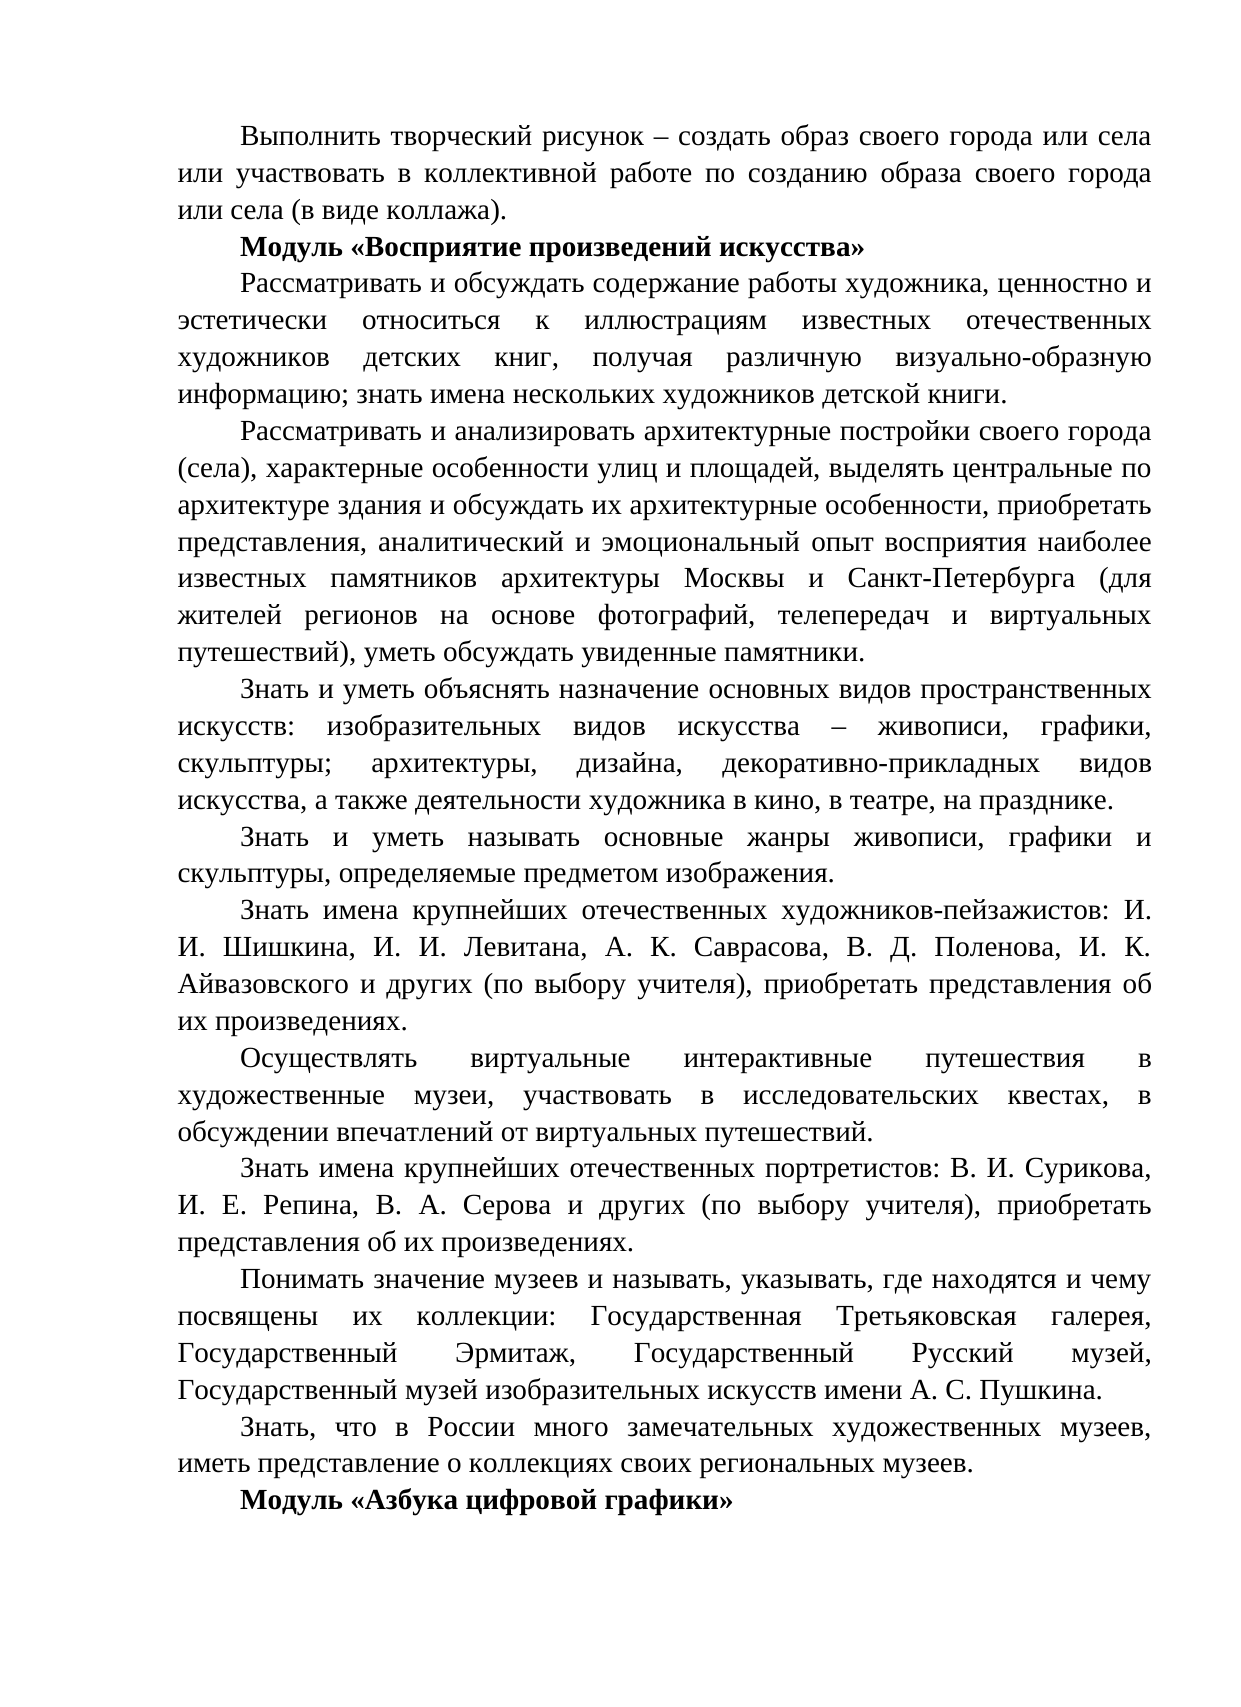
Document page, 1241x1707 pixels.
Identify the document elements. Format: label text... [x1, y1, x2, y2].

text Осуществлять виртуальные интерактивные путешествия в художественные музеи, участвовать в исследовательских квестах, в обсуждении впечатлений от виртуальных путешествий. [177, 1040, 1152, 1147]
text Рассматривать и обсуждать содержание работы художника, ценностно и эстетически относиться к иллюстрациям известных отечественных художников детских книг, получая различную визуально-образную информацию; знать имена нескольких художников детской книги. [177, 266, 1152, 410]
text Знать и уметь объяснять назначение основных видов пространственных искусств: изобразительных видов искусства – живописи, графики, скульптуры; архитектуры, дизайна, декоративно-прикладных видов искусства, а также деятельности художника в кино, в театре, на празднике. [177, 671, 1152, 815]
text Понимать значение музеев и называть, указывать, где находятся и чему посвящены их коллекции: Государственная Третьяковская галерея, Государственный Эрмитаж, Государственный Русский музей, Государственный музей изобразительных искусств имени А. С. Пушкина. [177, 1261, 1152, 1405]
text Рассматривать и анализировать архитектурные постройки своего города (села), характерные особенности улиц и площадей, выделять центральные по архитектуре здания и обсуждать их архитектурные особенности, приобретать представления, аналитический и эмоциональный опыт восприятия наиболее известных памятников архитектуры Москвы и Санкт-Петербурга (для жителей регионов на основе фотографий, телепередач и виртуальных путешествий), уметь обсуждать увиденные памятники. [177, 413, 1152, 668]
text Знать имена крупнейших отечественных портретистов: В. И. Сурикова, И. Е. Репина, В. А. Серова и других (по выбору учителя), приобретать представления об их произведениях. [177, 1151, 1152, 1258]
text Выполнить творческий рисунок – создать образ своего города или села или участвовать в коллективной работе по созданию образа своего города или села (в виде коллажа). [177, 118, 1152, 225]
text Знать имена крупнейших отечественных художников-пейзажистов: И. И. Шишкина, И. И. Левитана, А. К. Саврасова, В. Д. Поленова, И. К. Айвазовского и других (по выбору учителя), приобретать представления об их произведениях. [177, 892, 1152, 1037]
text Знать, что в России много замечательных художественных музеев, иметь представление о коллекциях своих региональных музеев. [177, 1409, 1152, 1479]
text Модуль «Азбука цифровой графики» [177, 1482, 1152, 1516]
text Знать и уметь называть основные жанры живописи, графики и скульптуры, определяемые предметом изображения. [177, 819, 1152, 889]
text Модуль «Восприятие произведений искусства» [177, 229, 1152, 262]
